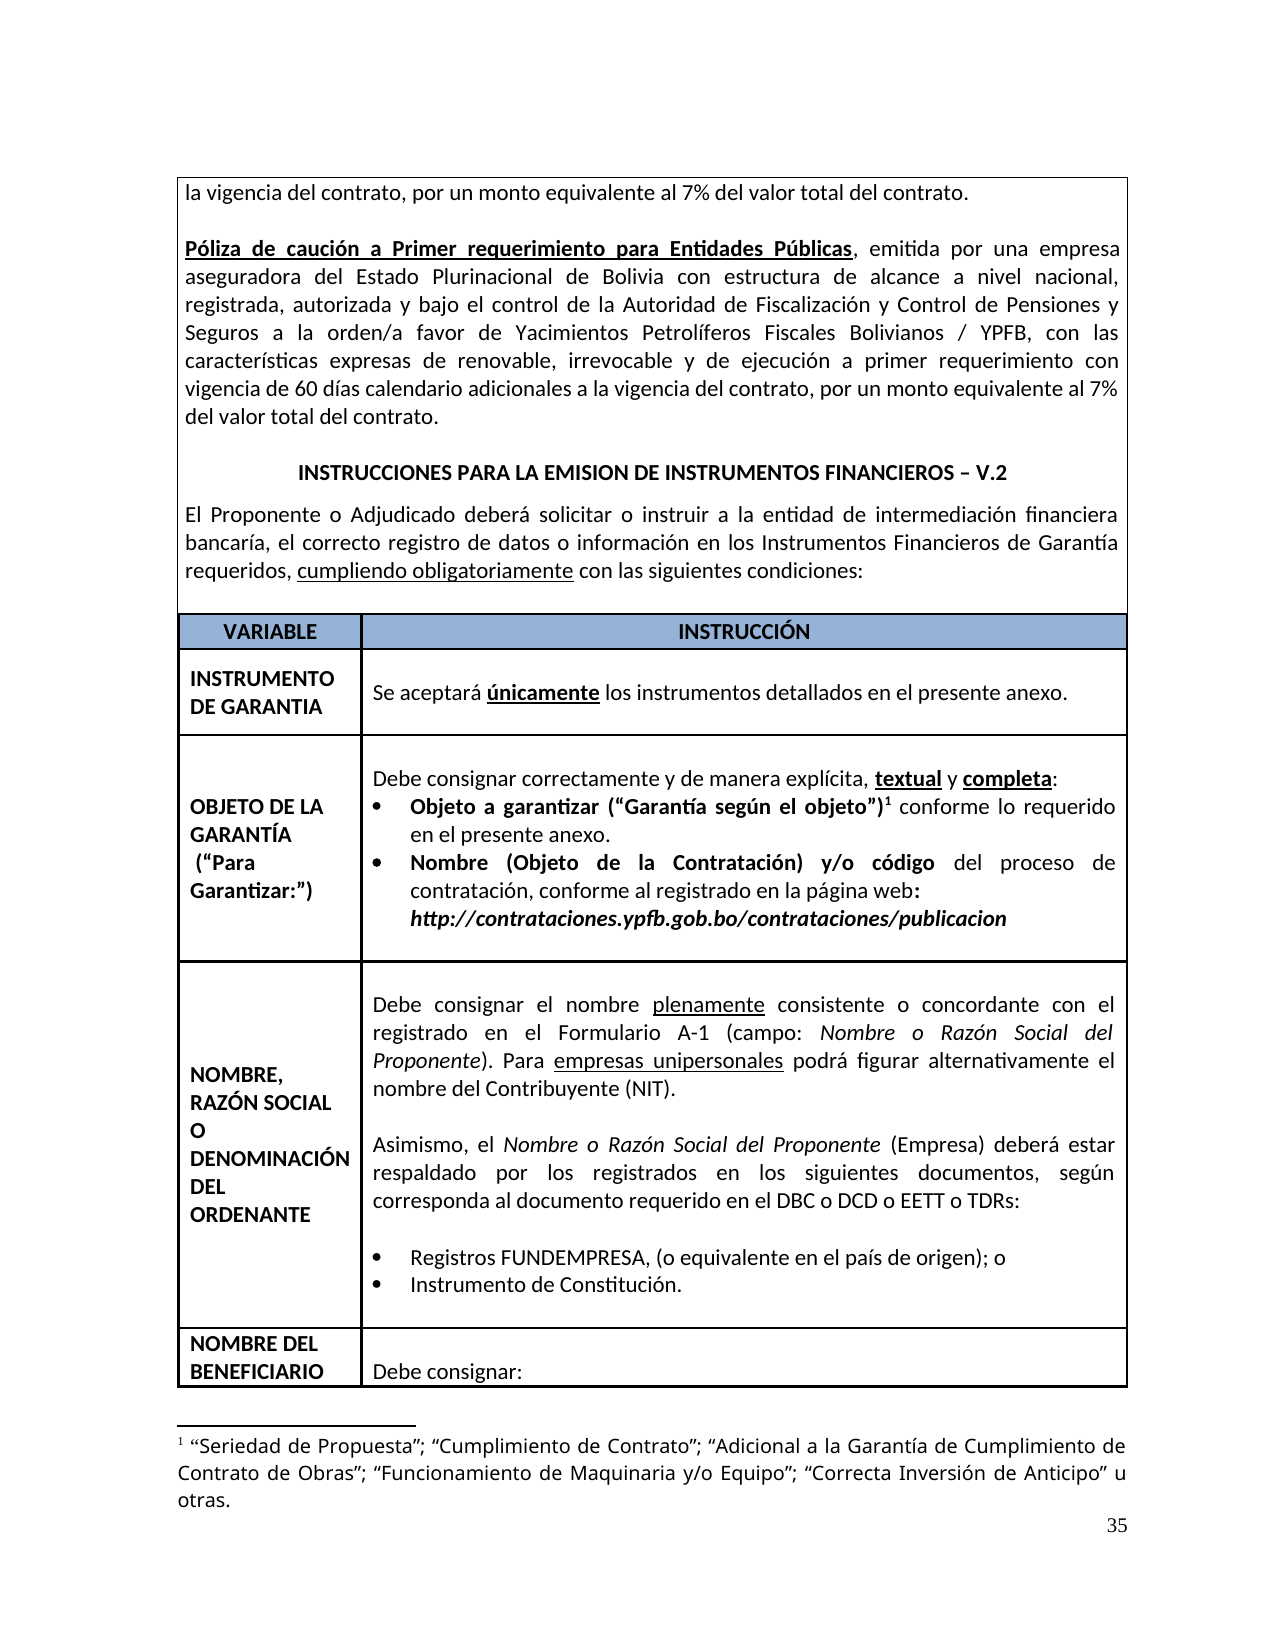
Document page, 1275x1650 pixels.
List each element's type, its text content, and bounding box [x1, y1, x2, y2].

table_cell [178, 178, 1127, 613]
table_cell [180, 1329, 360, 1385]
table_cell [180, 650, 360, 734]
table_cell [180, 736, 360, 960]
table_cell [363, 963, 1126, 1327]
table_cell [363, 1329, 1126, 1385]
